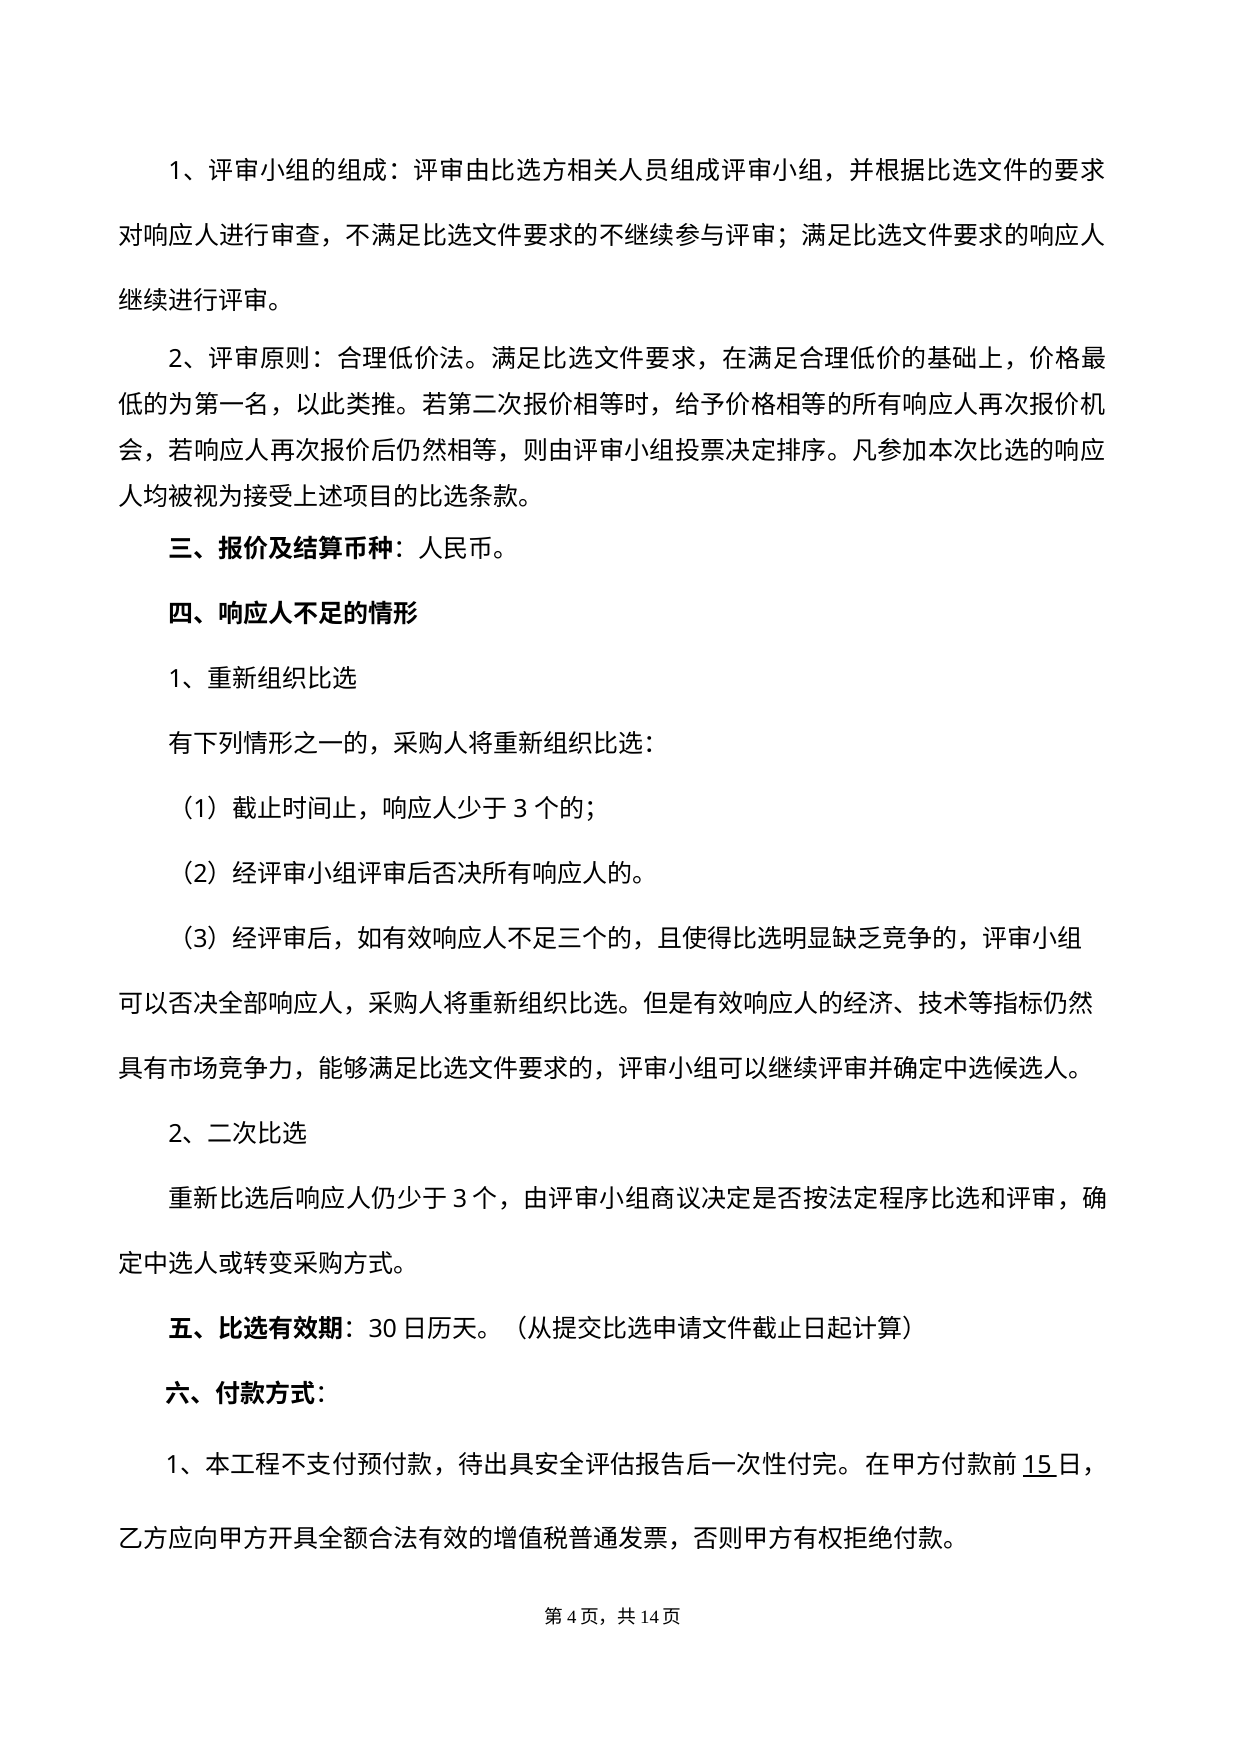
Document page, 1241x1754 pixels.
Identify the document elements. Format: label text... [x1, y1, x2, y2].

text 重新比选后响应人仍少于3个，由评审小组商议决定是否按法定程序比选和评审，确定中选人或转变采购方式。 [118, 1164, 1107, 1294]
text （2）经评审小组评审后否决所有响应人的。 [118, 839, 1107, 904]
text 2、评审原则：合理低价法。满足比选文件要求，在满足合理低价的基础上，价格最低的为第一名，以此类推。若第二次报价相等时，给予价格相等的所有响应人再次报价机会，若响应人再次报价后仍然相等，则由评审小组投票决定排序。凡参加本次比选的响应人均被视为接受上述项目的比选条款。 [118, 331, 1107, 514]
text （3）经评审后，如有效响应人不足三个的，且使得比选明显缺乏竞争的，评审小组可以否决全部响应人，采购人将重新组织比选。但是有效响应人的经济、技术等指标仍然具有市场竞争力，能够满足比选文件要求的，评审小组可以继续评审并确定中选候选人。 [118, 904, 1107, 1099]
text 五、比选有效期：30日历天。（从提交比选申请文件截止日起计算） [118, 1294, 1107, 1359]
text 六、付款方式： [118, 1359, 1107, 1424]
text 1、评审小组的组成：评审由比选方相关人员组成评审小组，并根据比选文件的要求对响应人进行审查，不满足比选文件要求的不继续参与评审；满足比选文件要求的响应人继续进行评审。 [118, 136, 1107, 331]
text 1、重新组织比选 [118, 644, 1107, 709]
text 有下列情形之一的，采购人将重新组织比选： [118, 709, 1107, 774]
text 四、响应人不足的情形 [118, 579, 1107, 644]
text 三、报价及结算币种：人民币。 [118, 514, 1107, 579]
text 2、二次比选 [118, 1099, 1107, 1164]
text （1）截止时间止，响应人少于 3 个的； [118, 774, 1107, 839]
text 1、本工程不支付预付款，待出具安全评估报告后一次性付完。在甲方付款前15日，乙方应向甲方开具全额合法有效的增值税普通发票，否则甲方有权拒绝付款。 [118, 1430, 1107, 1569]
